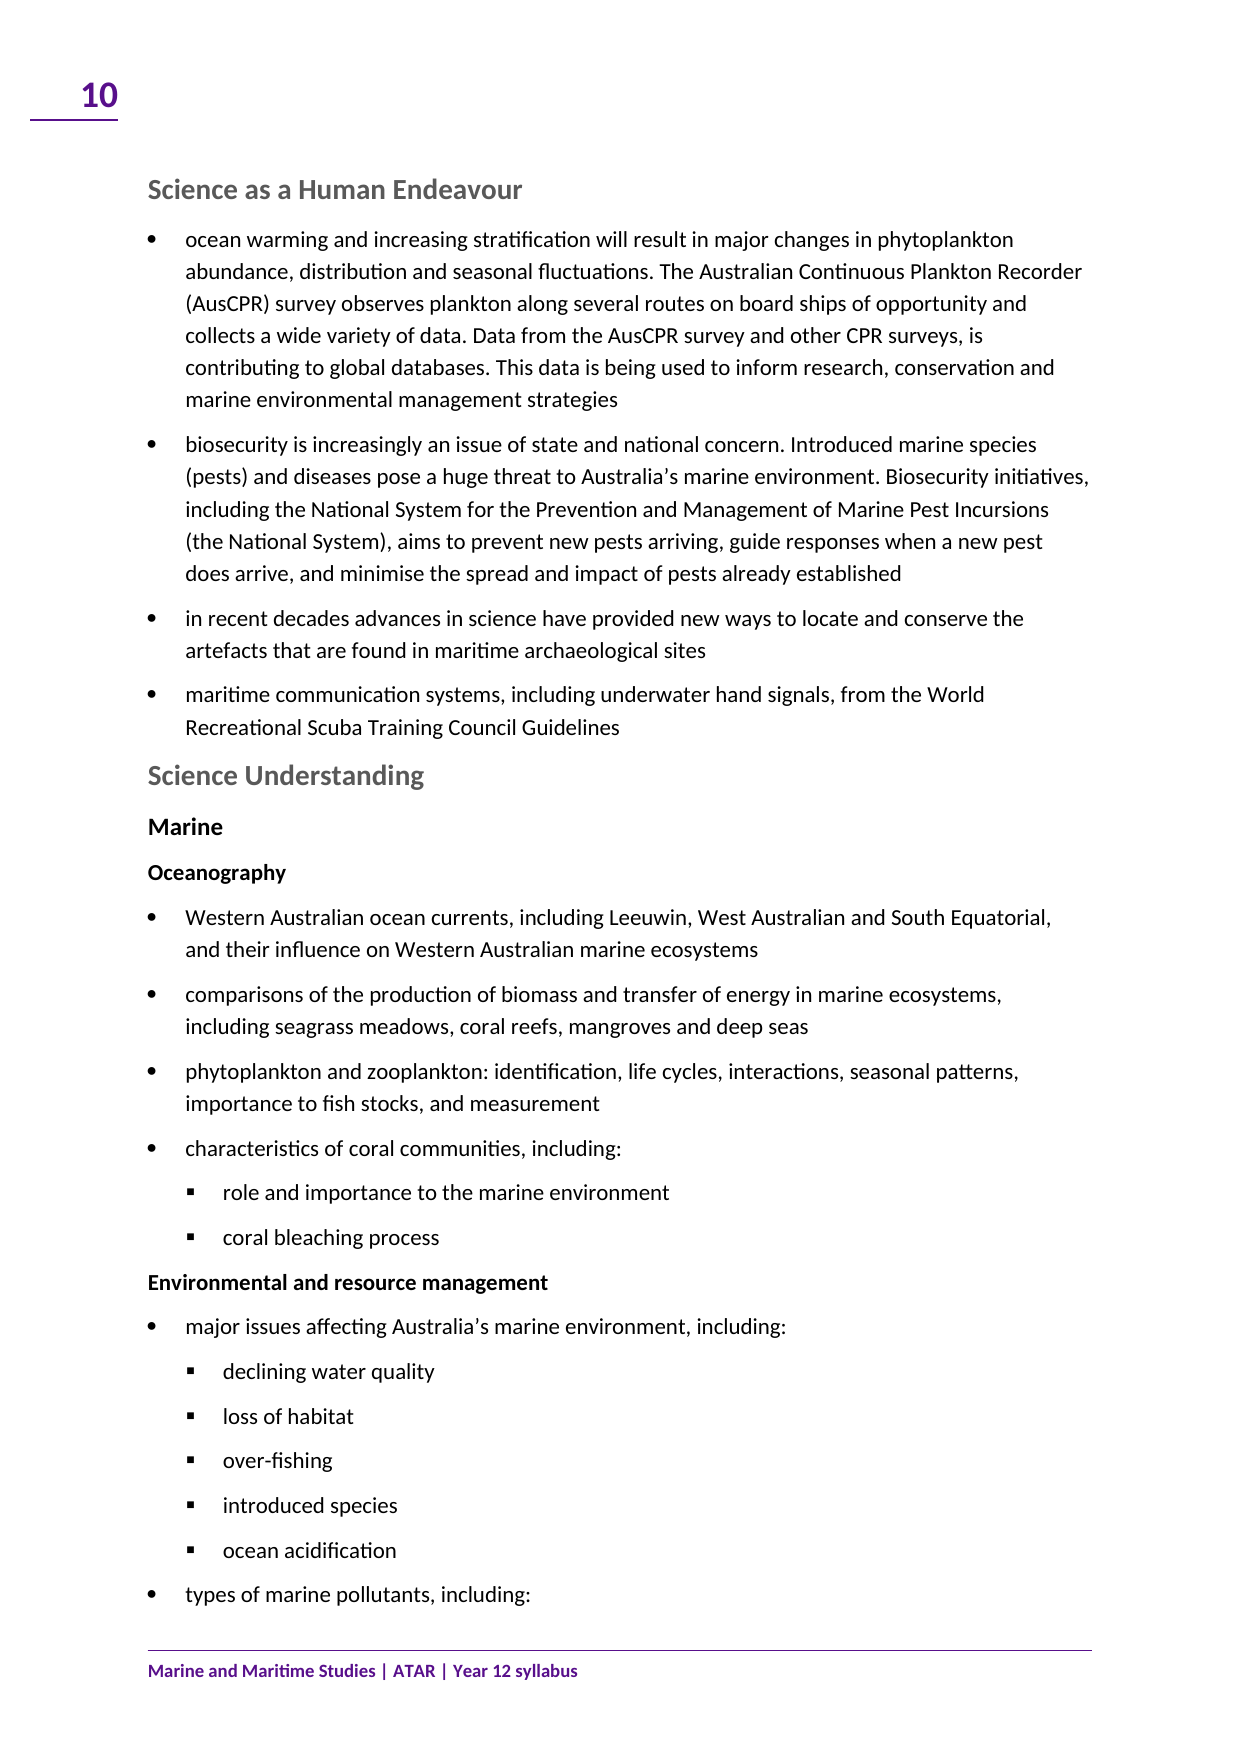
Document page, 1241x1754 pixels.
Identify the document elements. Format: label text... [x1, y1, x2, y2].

list ocean acidification [185, 1536, 1092, 1564]
list types of marine pollutants, including: [148, 1581, 1092, 1609]
list declining water quality [185, 1357, 1092, 1385]
list biosecurity is increasingly an issue of state and national concern. Introduced marine species (pests) and diseases pose a huge threat to Australia’s marine environment. Biosecurity initiatives, including the National System for the Prevention and Management of Marine Pest Incursions (the National System), aims to prevent new pests arriving, guide responses when a new pest does arrive, and minimise the spread and impact of pests already established [148, 430, 1092, 587]
list loss of habitat [185, 1402, 1092, 1430]
list characteristics of coral communities, including: [148, 1134, 1092, 1162]
list major issues affecting Australia’s marine environment, including: [148, 1312, 1092, 1341]
list comparisons of the production of biomass and transfer of energy in marine ecosystems, including seagrass meadows, coral reefs, mangroves and deep seas [148, 980, 1092, 1040]
list coral bleaching process [185, 1223, 1092, 1251]
subtitle Science Understanding [148, 757, 1092, 793]
list Western Australian ocean currents, including Leeuwin, West Australian and South Equatorial, and their influence on Western Australian marine ecosystems [148, 903, 1092, 963]
list maritime communication systems, including underwater hand signals, from the World Recreational Scuba Training Council Guidelines [148, 681, 1092, 741]
list role and importance to the marine environment [185, 1178, 1092, 1206]
subtitle Marine [148, 811, 1092, 841]
subtitle Science as a Human Endeavour [148, 171, 1092, 207]
list introduced species [185, 1491, 1092, 1519]
list phytoplankton and zooplankton: identification, life cycles, interactions, seasonal patterns, importance to fish stocks, and measurement [148, 1057, 1092, 1117]
list in recent decades advances in science have provided new ways to locate and conserve the artefacts that are found in maritime archaeological sites [148, 604, 1092, 664]
list ocean warming and increasing stratification will result in major changes in phytoplankton abundance, distribution and seasonal fluctuations. The Australian Continuous Plankton Recorder (AusCPR) survey observes plankton along several routes on board ships of opportunity and collects a wide variety of data. Data from the AusCPR survey and other CPR surveys, is contributing to global databases. This data is being used to inform research, conservation and marine environmental management strategies [148, 225, 1092, 414]
text Environmental and resource management [148, 1268, 1092, 1296]
list over-fishing [185, 1447, 1092, 1474]
text Oceanography [148, 858, 1092, 886]
